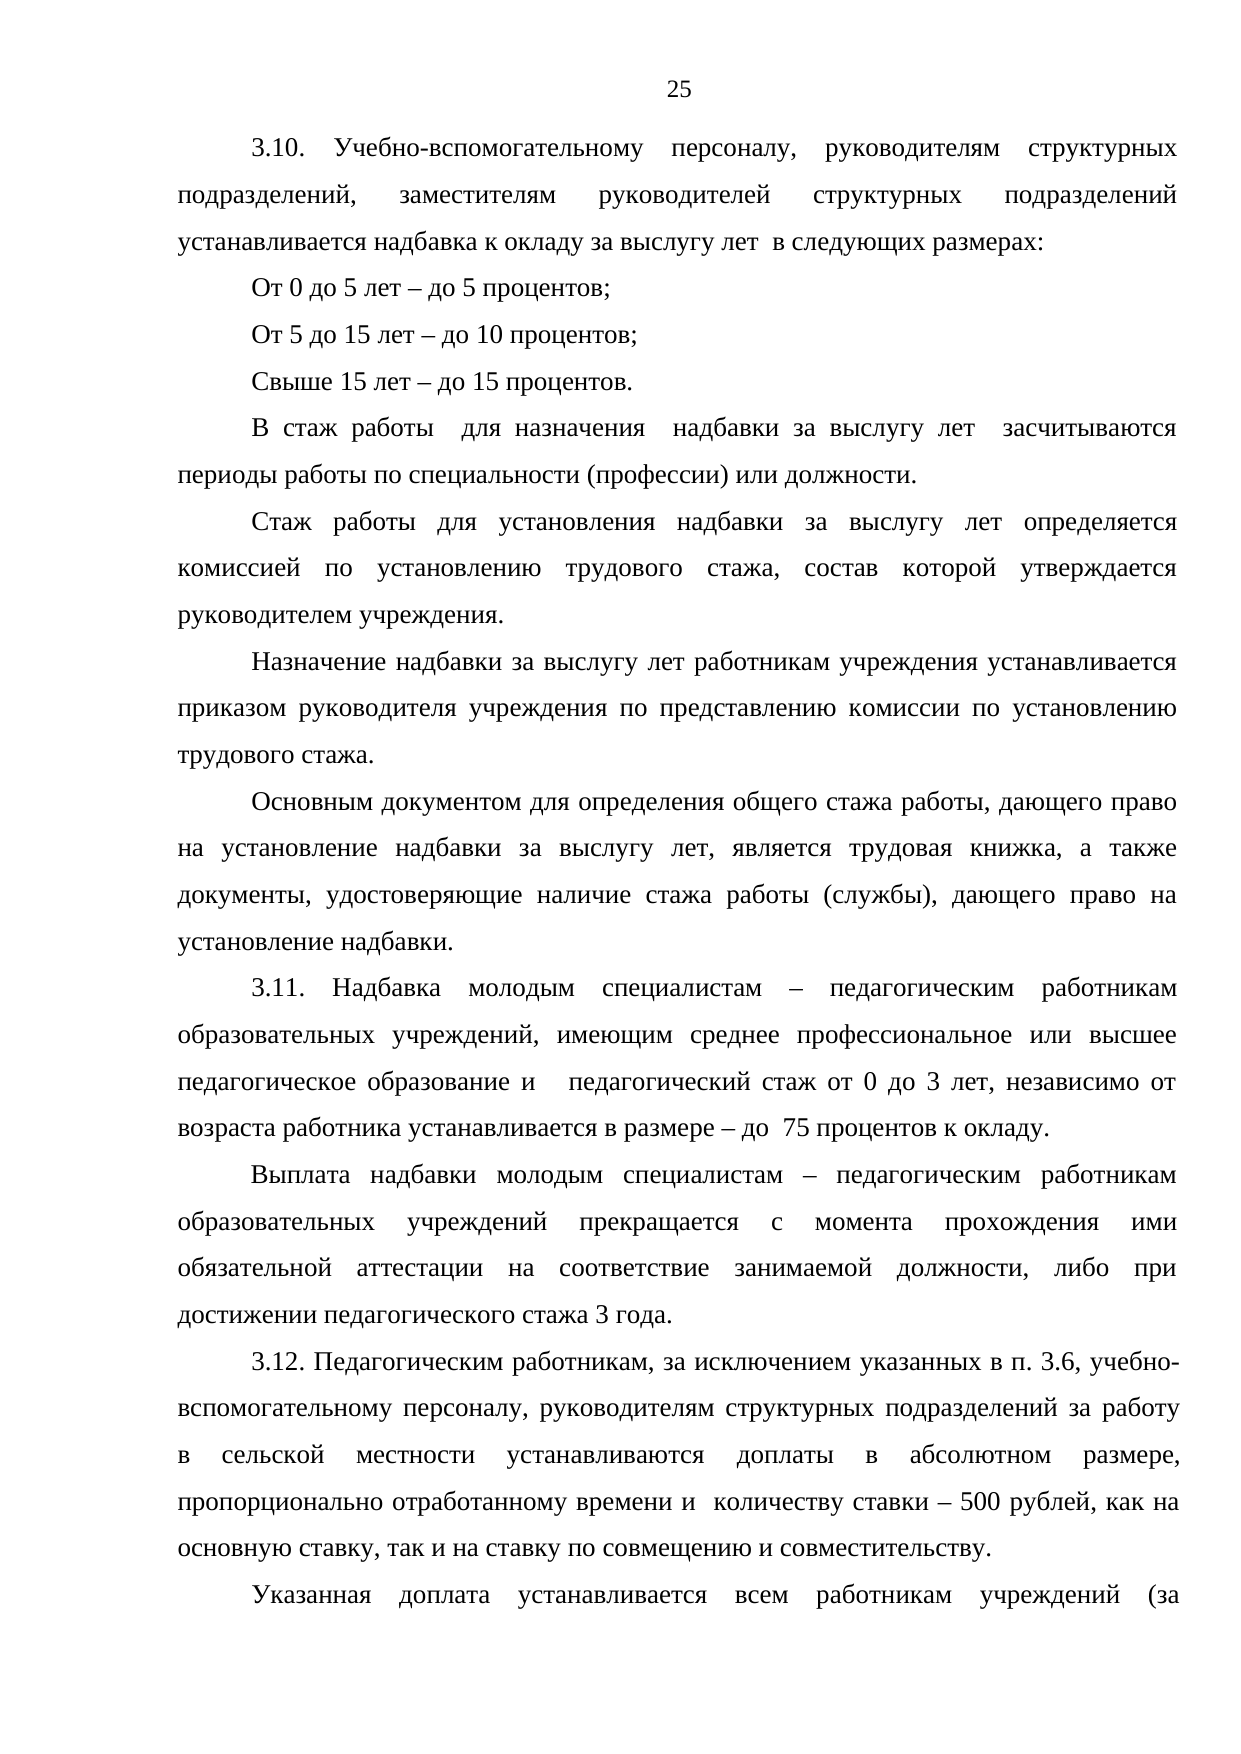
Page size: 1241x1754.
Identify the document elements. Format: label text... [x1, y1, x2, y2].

text От 0 до 5 лет – до 5 процентов; [177, 271, 1178, 302]
text Назначение надбавки за выслугу лет работникам учреждения устанавливается приказом руководителя учреждения по представлению комиссии по установлению трудового стажа. [177, 645, 1178, 769]
text Выплата надбавки молодым специалистам – педагогическим работникам образовательных учреждений прекращается с момента прохождения ими обязательной аттестации на соответствие занимаемой должности, либо при достижении педагогического стажа 3 года. [177, 1158, 1178, 1329]
text Основным документом для определения общего стажа работы, дающего право на установление надбавки за выслугу лет, является трудовая книжка, а также документы, удостоверяющие наличие стажа работы (службы), дающего право на установление надбавки. [177, 785, 1178, 956]
text В стаж работы для назначения надбавки за выслугу лет засчитываются периоды работы по специальности (профессии) или должности. [177, 411, 1178, 489]
text 3.12. Педагогическим работникам, за исключением указанных в п. 3.6, учебно- вспомогательному персоналу, руководителям структурных подразделений за работу в сельской местности устанавливаются доплаты в абсолютном размере, пропорционально отработанному времени и количеству ставки – 500 рублей, как на основную ставку, так и на ставку по совмещению и совместительству. [177, 1345, 1181, 1562]
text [177, 1578, 1181, 1609]
text Свыше 15 лет – до 15 процентов. [177, 365, 1181, 396]
text 3.10. Учебно-вспомогательному персоналу, руководителям структурных подразделений, заместителям руководителей структурных подразделений устанавливается надбавка к окладу за выслугу лет в следующих размерах: [177, 131, 1178, 256]
text 3.11. Надбавка молодым специалистам – педагогическим работникам образовательных учреждений, имеющим среднее профессиональное или высшее педагогическое образование и педагогический стаж от 0 до 3 лет, независимо от возраста работника устанавливается в размере – до 75 процентов к окладу. [177, 971, 1178, 1142]
text От 5 до 15 лет – до 10 процентов; [177, 318, 1178, 349]
text Стаж работы для установления надбавки за выслугу лет определяется комиссией по установлению трудового стажа, состав которой утверждается руководителем учреждения. [177, 505, 1178, 629]
